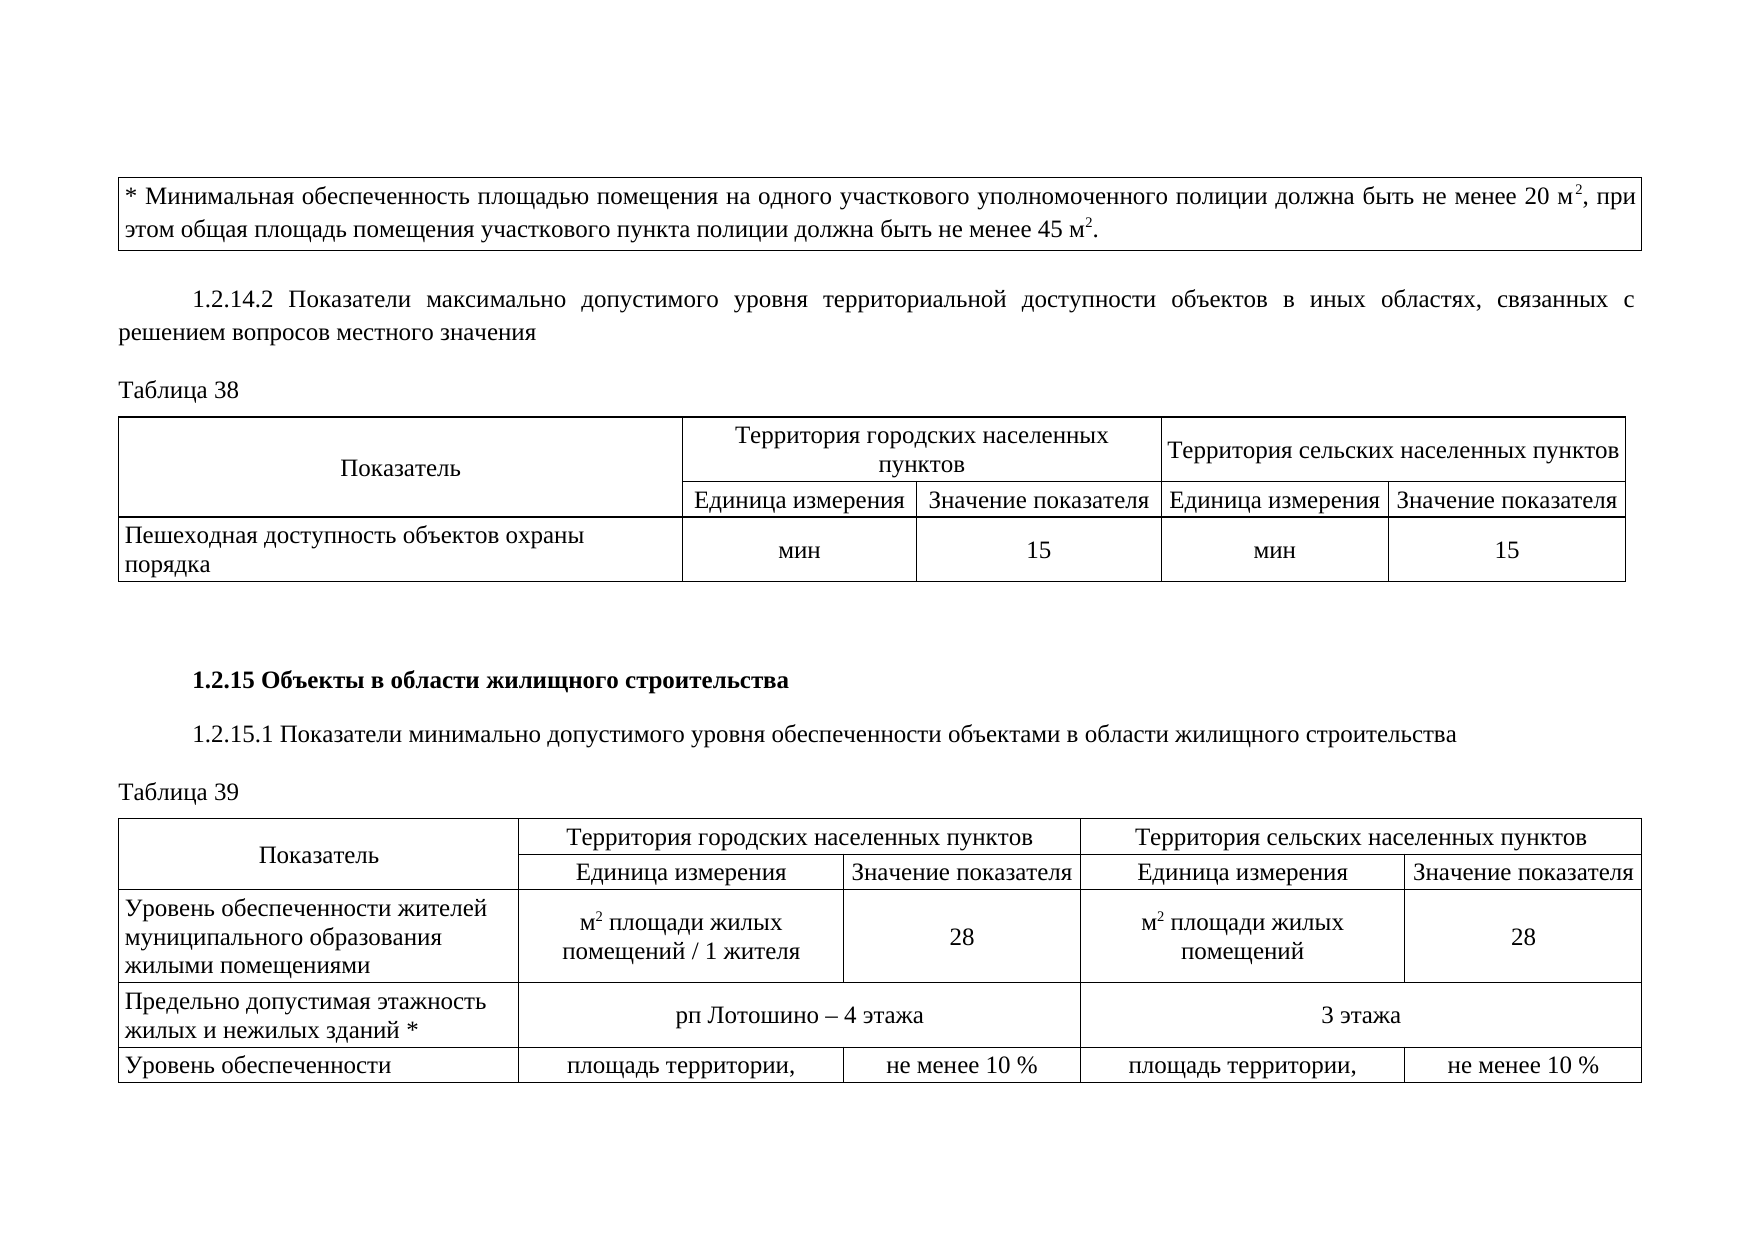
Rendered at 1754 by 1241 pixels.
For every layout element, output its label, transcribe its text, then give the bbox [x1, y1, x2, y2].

table_cell Предельно допустимая этажность жилых и нежилых зданий * [119, 983, 518, 1047]
table_cell мин [1162, 518, 1388, 581]
table_header Показатель [119, 418, 682, 516]
text 1.2.15 Объекты в области жилищного строительства [118, 665, 1636, 694]
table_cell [844, 1048, 1080, 1082]
table_header Территория сельских населенных пунктов [1162, 418, 1625, 481]
table_cell Значение показателя [1405, 855, 1641, 889]
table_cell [119, 1048, 518, 1082]
text 1.2.15.1 Показатели минимально допустимого уровня обеспеченности объектами в области жилищного строительства [118, 719, 1636, 747]
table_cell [1081, 1048, 1404, 1082]
table_cell Единица измерения [1162, 482, 1388, 516]
table_cell Единица измерения [1081, 855, 1404, 889]
table_cell 3 этажа [1081, 983, 1641, 1047]
table_cell 15 [917, 518, 1161, 581]
table_header Показатель [119, 819, 518, 889]
table_cell Уровень обеспеченности жителей муниципального образования жилыми помещениями [119, 890, 518, 982]
table_cell 28 [1405, 890, 1641, 982]
table_cell Значение показателя [1389, 482, 1625, 516]
table_cell Значение показателя [917, 482, 1161, 516]
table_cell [1405, 1048, 1641, 1082]
table_header Территория городских населенных пунктов [519, 819, 1080, 853]
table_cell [519, 1048, 843, 1082]
table_cell 15 [1389, 518, 1625, 581]
text 1.2.14.2 Показатели максимально допустимого уровня территориальной доступности объектов в иных областях, связанных с решением вопросов местного значения [118, 284, 1636, 346]
table_cell 28 [844, 890, 1080, 982]
table_cell Пешеходная доступность объектов охраны порядка [119, 518, 682, 581]
table_cell Единица измерения [519, 855, 843, 889]
table_cell м2 площади жилых помещений / 1 жителя [519, 890, 843, 982]
table_cell м2 площади жилых помещений [1081, 890, 1404, 982]
table_cell Единица измерения [683, 482, 916, 516]
table_cell Значение показателя [844, 855, 1080, 889]
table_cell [119, 178, 1641, 250]
table_header Территория сельских населенных пунктов [1081, 819, 1641, 853]
table_cell рп Лотошино – 4 этажа [519, 983, 1080, 1047]
table_cell мин [683, 518, 916, 581]
table_header Территория городских населенных пунктов [683, 418, 1161, 481]
